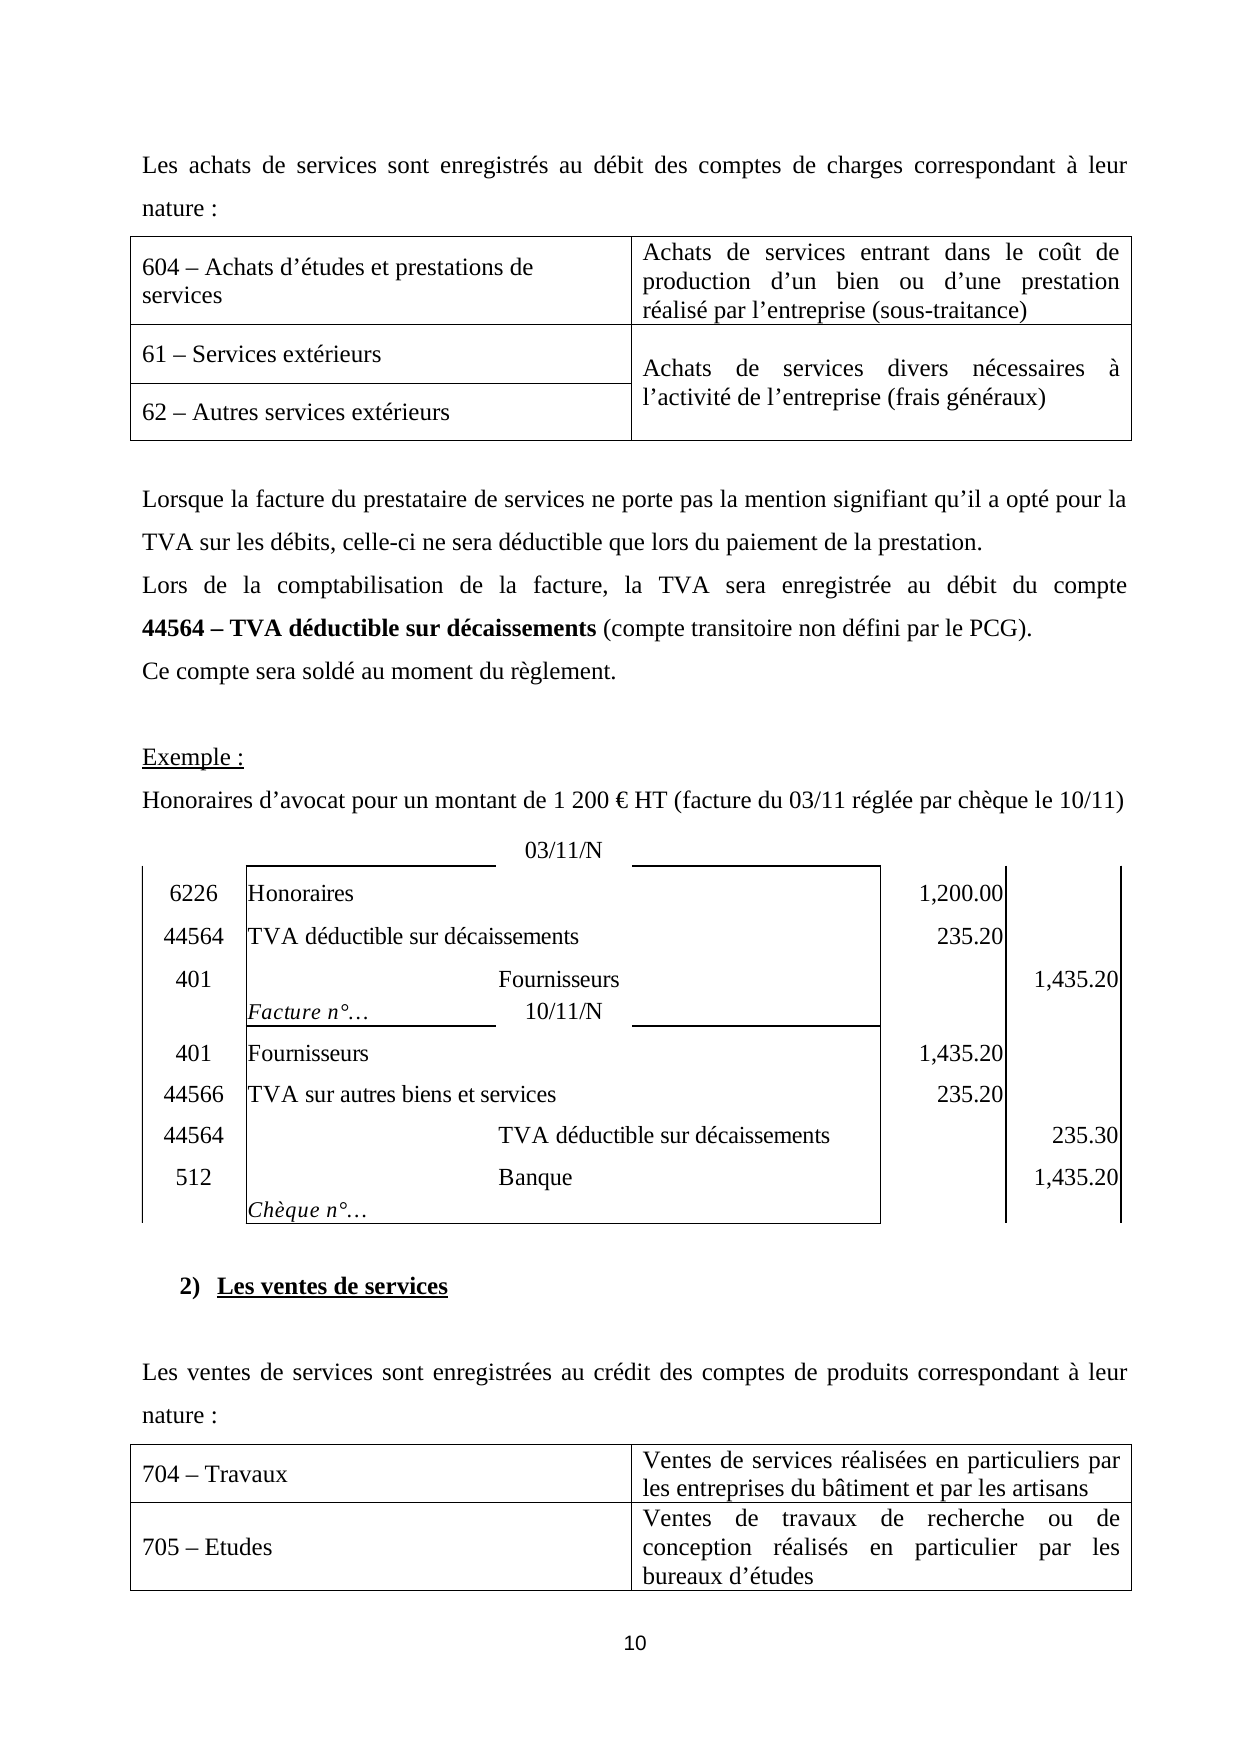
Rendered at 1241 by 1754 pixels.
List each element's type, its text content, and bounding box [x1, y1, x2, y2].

text Lorsque la facture du prestataire de services ne porte pas la mention signifiant qu’il a opté pour la TVA sur les débits, celle-ci ne sera déductible que lors du paiement de la prestation. [142, 484, 1128, 556]
table_cell 62 – Autres services extérieurs [131, 384, 631, 439]
text Honoraires d’avocat pour un montant de 1 200 € HT (facture du 03/11 réglée par chèque le 10/11) [142, 786, 1128, 814]
text Les ventes de services sont enregistrées au crédit des comptes de produits correspondant à leur nature : [142, 1357, 1128, 1429]
table_header Ventes de services réalisées en particuliers par les entreprises du bâtiment et par les artisans [632, 1445, 1131, 1502]
text Exemple : [142, 742, 1128, 771]
table_header 604 – Achats d’études et prestations de services [131, 237, 631, 323]
table_cell Achats de services divers nécessaires à l’activité de l’entreprise (frais généraux) [632, 325, 1131, 439]
text Ce compte sera soldé au moment du règlement. [142, 656, 1128, 685]
list Les ventes de services [179, 1271, 1128, 1300]
table_cell 61 – Services extérieurs [131, 325, 631, 382]
table_header 704 – Travaux [131, 1445, 631, 1502]
table_cell Ventes de travaux de recherche ou de conception réalisés en particulier par les bureaux d’études [632, 1503, 1131, 1589]
text Lors de la comptabilisation de la facture, la TVA sera enregistrée au débit du compte 44564 – TVA déductible sur décaissements (compte transitoire non défini par le PCG). [142, 570, 1128, 642]
table_header Achats de services entrant dans le coût de production d’un bien ou d’une prestation réalisé par l’entreprise (sous-traitance) [632, 237, 1131, 323]
table_cell 705 – Etudes [131, 1503, 631, 1589]
text Les achats de services sont enregistrés au débit des comptes de charges correspondant à leur nature : [142, 150, 1128, 222]
